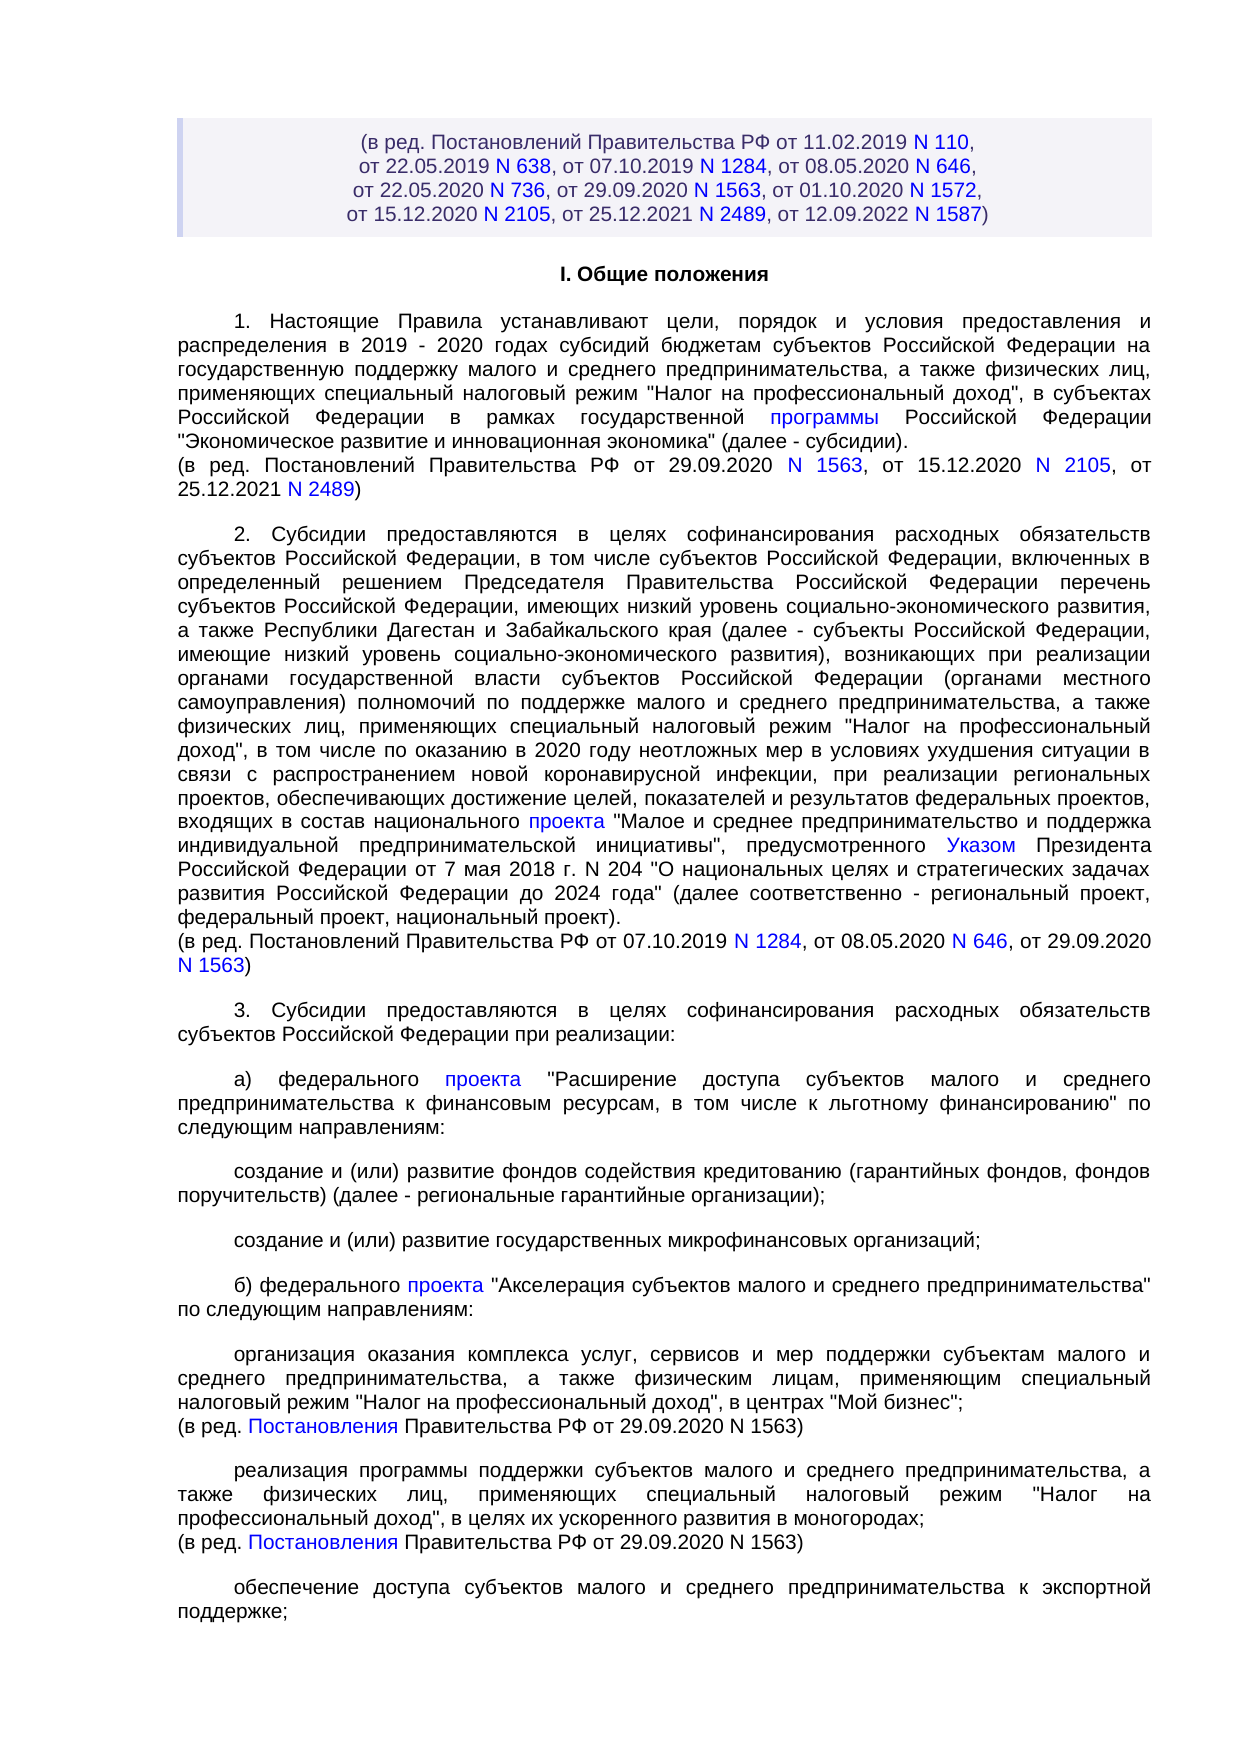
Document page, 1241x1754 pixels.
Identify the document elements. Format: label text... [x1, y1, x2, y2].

text б) федерального проекта "Акселерация субъектов малого и среднего предпринимательства" по следующим направлениям: [177, 1273, 1152, 1321]
text обеспечение доступа субъектов малого и среднего предпринимательства к экспортной поддержке; [177, 1575, 1152, 1623]
text 2. Субсидии предоставляются в целях софинансирования расходных обязательств субъектов Российской Федерации, в том числе субъектов Российской Федерации, включенных в определенный решением Председателя Правительства Российской Федерации перечень субъектов Российской Федерации, имеющих низкий уровень социально-экономического развития, а также Республики Дагестан и Забайкальского края (далее - субъекты Российской Федерации, имеющие низкий уровень социально-экономического развития), возникающих при реализации органами государственной власти субъектов Российской Федерации (органами местного самоуправления) полномочий по поддержке малого и среднего предпринимательства, а также физических лиц, применяющих специальный налоговый режим "Налог на профессиональный доход", в том числе по оказанию в 2020 году неотложных мер в условиях ухудшения ситуации в связи с распространением новой коронавирусной инфекции, при реализации региональных проектов, обеспечивающих достижение целей, показателей и результатов федеральных проектов, входящих в состав национального проекта "Малое и среднее предпринимательство и поддержка индивидуальной предпринимательской инициативы", предусмотренного Указом Президента Российской Федерации от 7 мая 2018 г. N 204 "О национальных целях и стратегических задачах развития Российской Федерации до 2024 года" (далее соответственно - региональный проект, федеральный проект, национальный проект). [177, 522, 1152, 929]
text реализация программы поддержки субъектов малого и среднего предпринимательства, а также физических лиц, применяющих специальный налоговый режим "Налог на профессиональный доход", в целях их ускоренного развития в моногородах; [177, 1458, 1152, 1530]
text (в ред. Постановления Правительства РФ от 29.09.2020 N 1563) [177, 1530, 1152, 1554]
text а) федерального проекта "Расширение доступа субъектов малого и среднего предпринимательства к финансовым ресурсам, в том числе к льготному финансированию" по следующим направлениям: [177, 1067, 1152, 1138]
title I. Общие положения [177, 261, 1152, 285]
text организация оказания комплекса услуг, сервисов и мер поддержки субъектам малого и среднего предпринимательства, а также физическим лицам, применяющим специальный налоговый режим "Налог на профессиональный доход", в центрах "Мой бизнес"; [177, 1342, 1152, 1413]
text создание и (или) развитие фондов содействия кредитованию (гарантийных фондов, фондов поручительств) (далее - региональные гарантийные организации); [177, 1159, 1152, 1207]
text создание и (или) развитие государственных микрофинансовых организаций; [177, 1228, 1152, 1252]
text 1. Настоящие Правила устанавливают цели, порядок и условия предоставления и распределения в 2019 - 2020 годах субсидий бюджетам субъектов Российской Федерации на государственную поддержку малого и среднего предпринимательства, а также физических лиц, применяющих специальный налоговый режим "Налог на профессиональный доход", в субъектах Российской Федерации в рамках государственной программы Российской Федерации "Экономическое развитие и инновационная экономика" (далее - субсидии). [177, 309, 1152, 453]
text (в ред. Постановления Правительства РФ от 29.09.2020 N 1563) [177, 1413, 1152, 1437]
text (в ред. Постановлений Правительства РФ от 07.10.2019 N 1284, от 08.05.2020 N 646, от 29.09.2020 N 1563) [177, 929, 1152, 977]
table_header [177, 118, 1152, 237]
text (в ред. Постановлений Правительства РФ от 29.09.2020 N 1563, от 15.12.2020 N 2105, от 25.12.2021 N 2489) [177, 453, 1152, 501]
text 3. Субсидии предоставляются в целях софинансирования расходных обязательств субъектов Российской Федерации при реализации: [177, 998, 1152, 1046]
